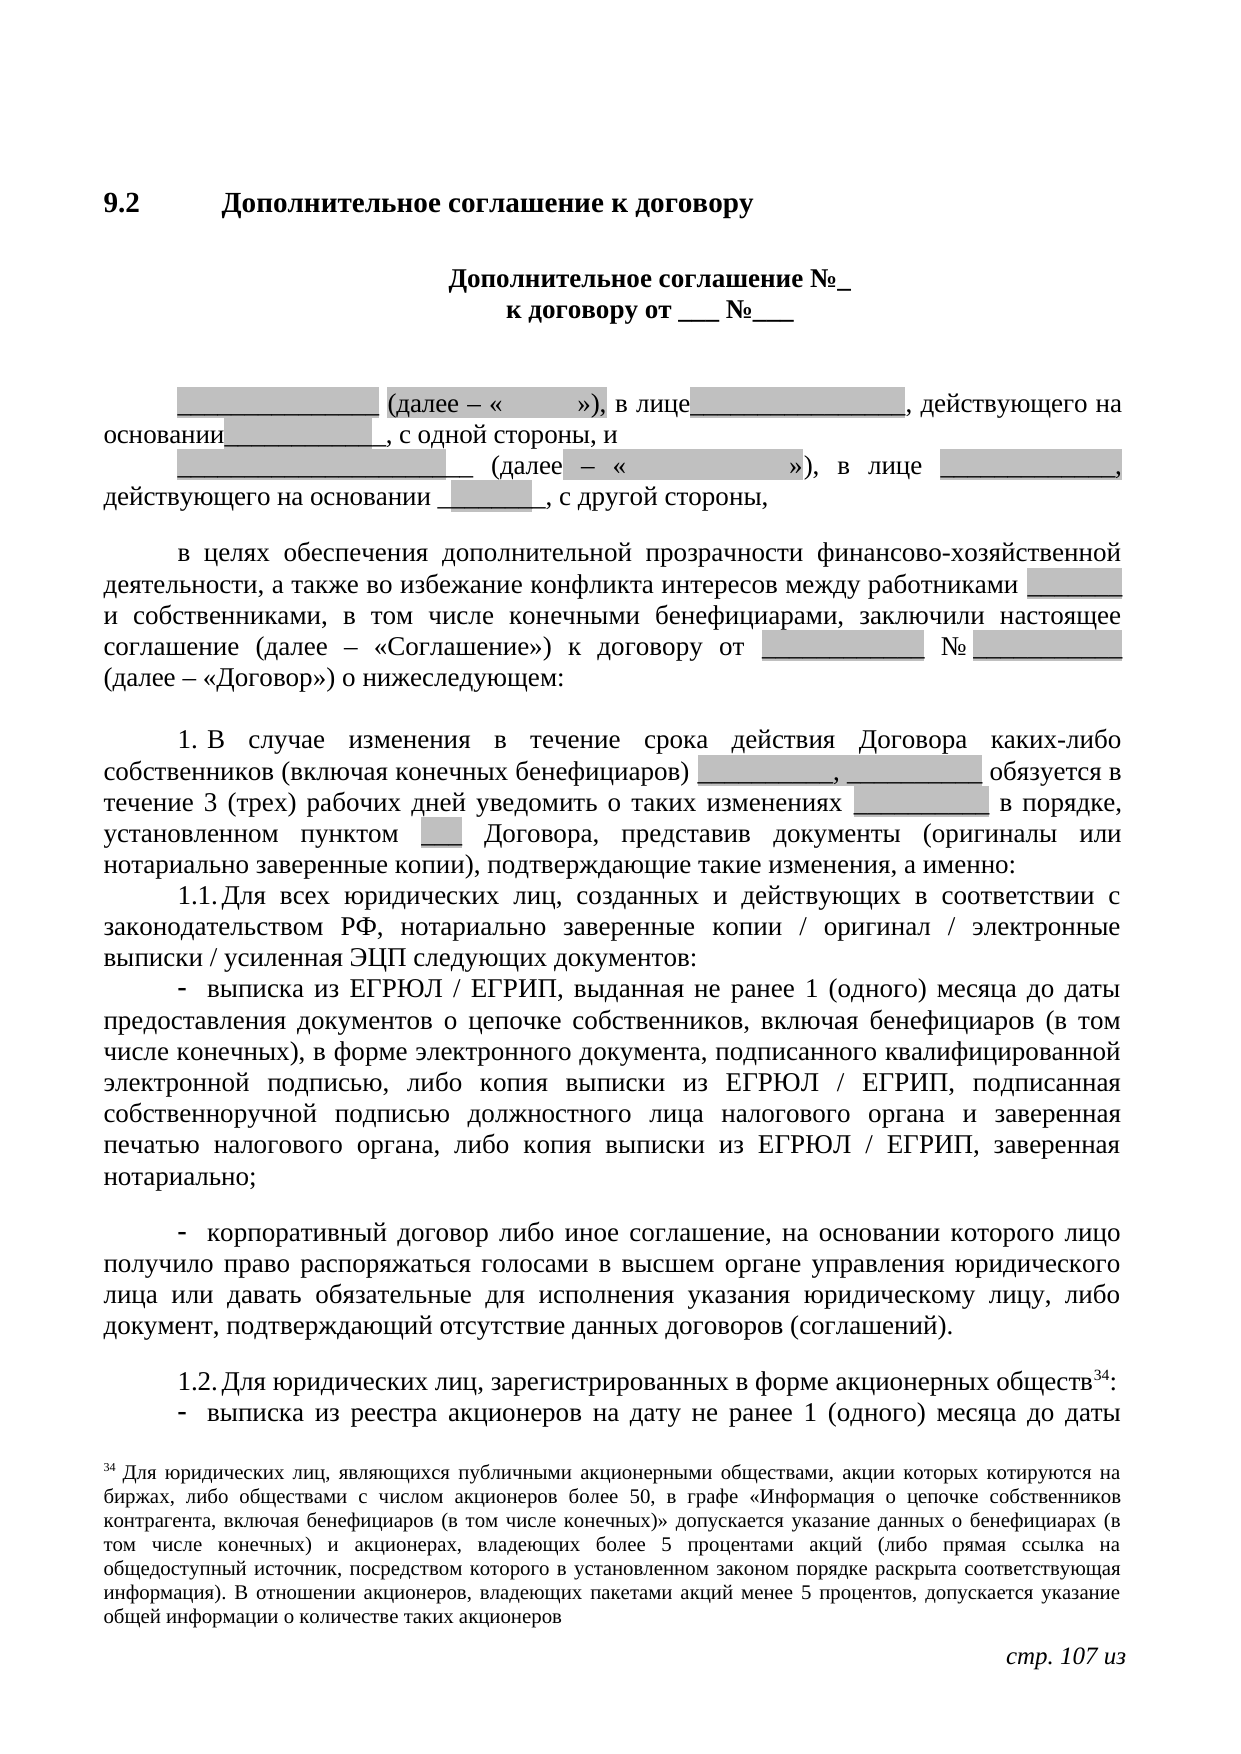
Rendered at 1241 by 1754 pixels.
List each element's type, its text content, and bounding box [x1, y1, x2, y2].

text к договору от ___ №___ [103, 293, 1122, 325]
text _______________ (далее – « »), в лице________________, действующего на основании____________, с одной стороны, и [372, 387, 1122, 449]
list корпоративный договор либо иное соглашение, на основании которого лицо получило право распоряжаться голосами в высшем органе управления юридического лица или давать обязательные для исполнения указания юридическому лицу, либо документ, подтверждающий отсутствие данных договоров (соглашений). [103, 1216, 1122, 1340]
text в целях обеспечения дополнительной прозрачности финансово-хозяйственной деятельности, а также во избежание конфликта интересов между работниками _______ и собственниками, в том числе конечными бенефициарами, заключили настоящее соглашение (далее – «Соглашение») к договору от ____________ № ___________ (далее – «Договор») о нижеследующем: [103, 537, 1122, 692]
list В случае изменения в течение срока действия Договора каких-либо собственников (включая конечных бенефициаров) __________, __________ обязуется в течение 3 (трех) рабочих дней уведомить о таких изменениях __________ в порядке, установленном пунктом ___ Договора, представив документы (оригиналы или нотариально заверенные копии), подтверждающие такие изменения, а именно: [103, 723, 1122, 879]
list Для всех юридических лиц, созданных и действующих в соответствии с законодательством РФ, нотариально заверенные копии / оригинал / электронные выписки / усиленная ЭЦП следующих документов: [103, 879, 1122, 973]
text _______________ (далее – « »), в лице________________, действующего на основании____________, с одной стороны, и [103, 387, 224, 449]
text ______________________ (далее – « »), в лице _____________, действующего на основании ________, с другой стороны, [103, 449, 1122, 512]
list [103, 1397, 1122, 1428]
list Для юридических лиц, зарегистрированных в форме акционерных обществ: [103, 1365, 1122, 1397]
subtitle Дополнительное соглашение к договору [103, 185, 1122, 219]
list выписка из ЕГРЮЛ / ЕГРИП, выданная не ранее 1 (одного) месяца до даты предоставления документов о цепочке собственников, включая бенефициаров (в том числе конечных), в форме электронного документа, подписанного квалифицированной электронной подписью, либо копия выписки из ЕГРЮЛ / ЕГРИП, подписанная собственноручной подписью должностного лица налогового органа и заверенная печатью налогового органа, либо копия выписки из ЕГРЮЛ / ЕГРИП, заверенная нотариально; [103, 973, 1122, 1191]
text Дополнительное соглашение №_ [103, 262, 1122, 293]
